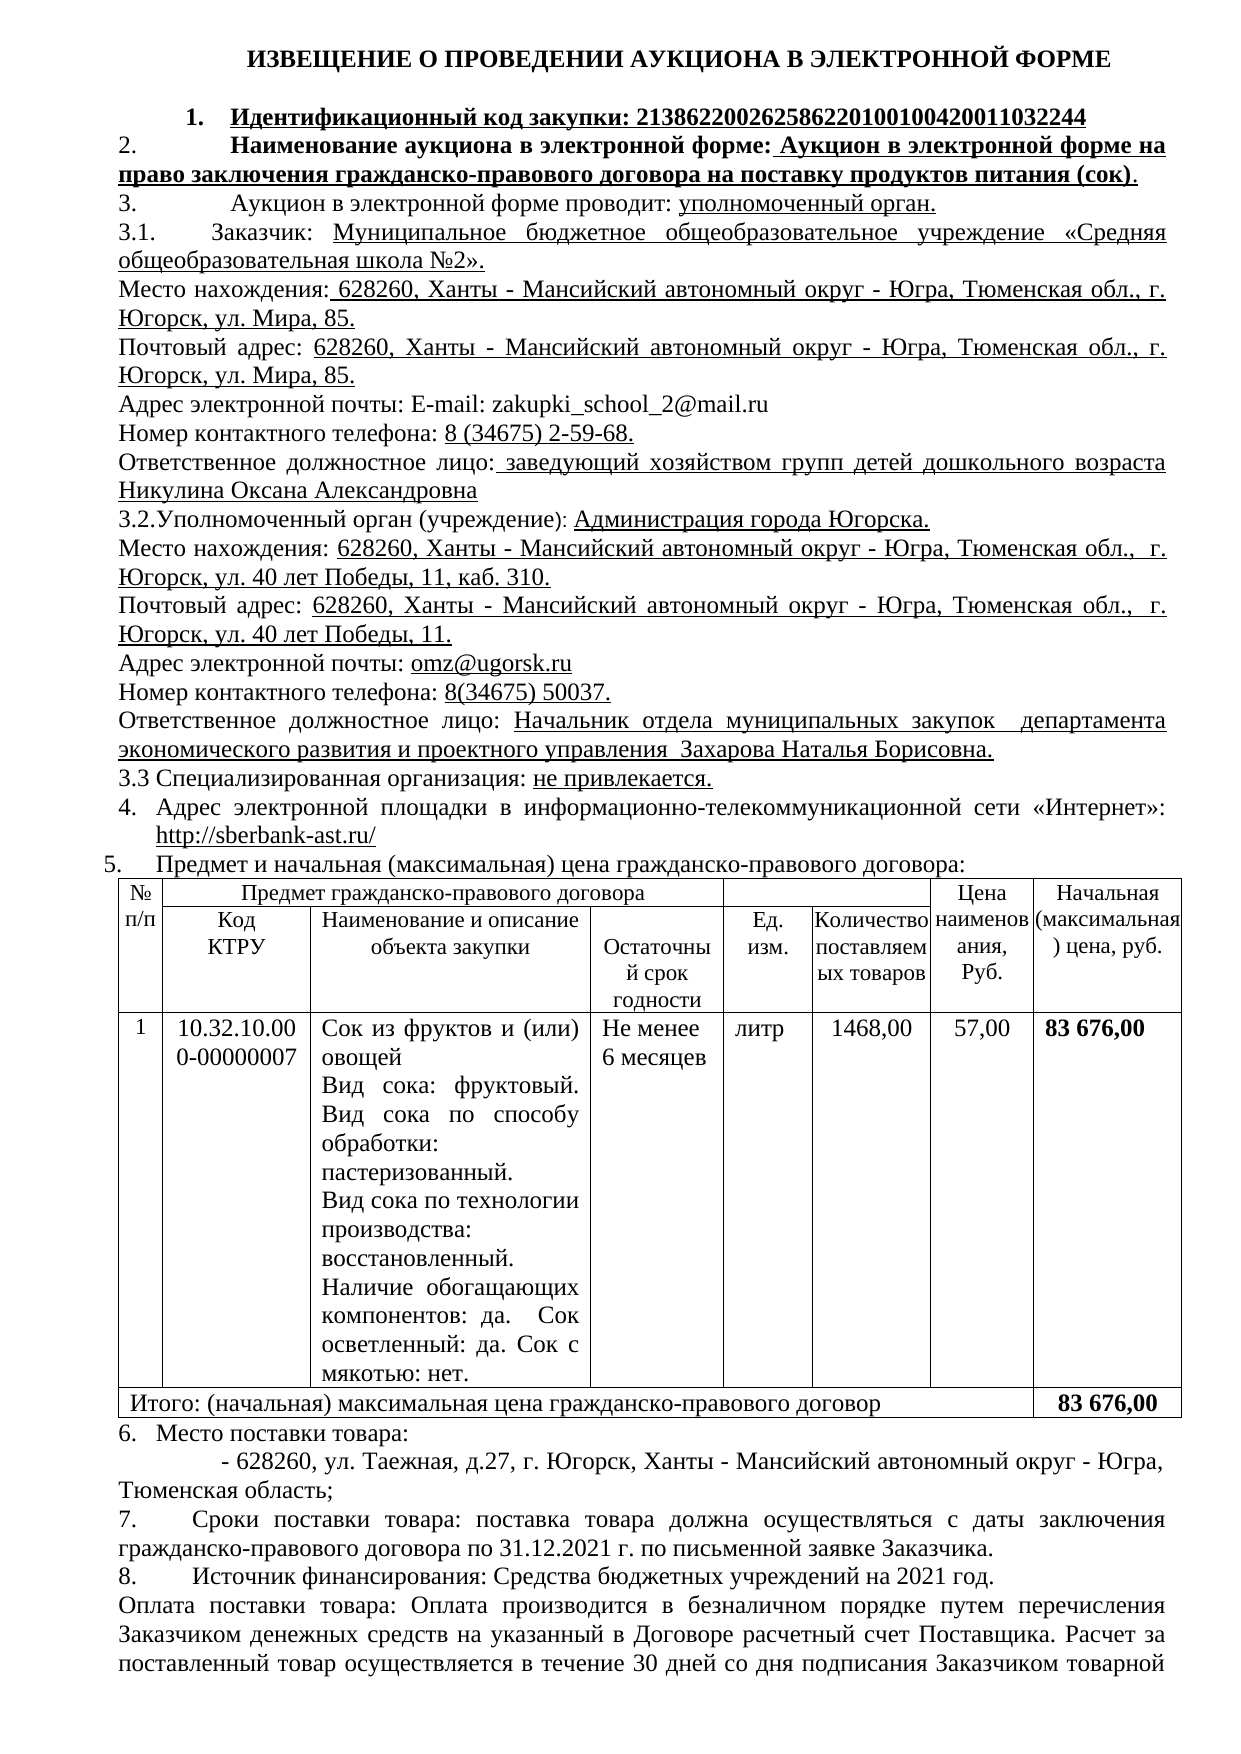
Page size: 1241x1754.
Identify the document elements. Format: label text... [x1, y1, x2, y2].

table_cell 57,00 [931, 1013, 1033, 1387]
text Адрес электронной почты: omz@ugorsk.ru [118, 648, 1167, 677]
table_cell Сок из фруктов и (или) овощей Вид сока: фруктовый. Вид сока по способу обработки: пастеризованный. Вид сока по технологии производства: восстановленный. Наличие обогащающих компонентов: да. Сок осветленный: да. Сок с мякотью: нет. [311, 1013, 590, 1387]
text Место нахождения: 628260, Ханты - Мансийский автономный округ - Югра, Тюменская обл., г. Югорск, ул. Мира, 85. [118, 274, 1167, 332]
table_cell 83 676,00 [1034, 1013, 1181, 1387]
list Идентификационный код закупки: 213862200262586220100100420011032244 [185, 102, 1167, 131]
table_cell Код КТРУ [163, 907, 310, 1012]
list Источник финансирования: Средства бюджетных учреждений на 2021 год. [118, 1561, 1167, 1590]
list Сроки поставки товара: поставка товара должна осуществляться с даты заключения гражданско-правового договора по 31.12.2021 г. по письменной заявке Заказчика. [118, 1504, 1167, 1561]
table_header № п/п [119, 879, 162, 1012]
table_cell литр [724, 1013, 812, 1387]
table_cell Наименование и описание объекта закупки [311, 907, 590, 1012]
text Ответственное должностное лицо: заведующий хозяйством групп детей дошкольного возраста Никулина Оксана Александровна [118, 447, 1167, 504]
table_cell 10.32.10.000-00000007 [163, 1013, 310, 1387]
text Место нахождения: 628260, Ханты - Мансийский автономный округ - Югра, Тюменская обл., г. Югорск, ул. 40 лет Победы, 11, каб. 310. [118, 533, 1167, 591]
table_header Предмет гражданско-правового договора [163, 879, 723, 906]
list Место поставки товара: [118, 1418, 1167, 1446]
text Номер контактного телефона: 8 (34675) 2-59-68. [118, 418, 1167, 447]
text 3.2.Уполномоченный орган (учреждение): Администрация города Югорска. [118, 504, 1167, 533]
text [118, 1590, 1167, 1676]
text Почтовый адрес: 628260, Ханты - Мансийский автономный округ - Югра, Тюменская обл., г. Югорск, ул. Мира, 85. [118, 332, 1167, 389]
list Наименование аукциона в электронной форме: Аукцион в электронной форме на право заключения гражданско-правового договора на поставку продуктов питания (сок). [118, 131, 1167, 188]
list Заказчик: Муниципальное бюджетное общеобразовательное учреждение «Средняя общеобразовательная школа №2». [118, 217, 1167, 274]
list Предмет и начальная (максимальная) цена гражданско-правового договора: [103, 849, 1167, 878]
text Ответственное должностное лицо: Начальник отдела муниципальных закупок департамента экономического развития и проектного управления Захарова Наталья Борисовна. [118, 706, 1167, 763]
table_cell 1468,00 [813, 1013, 930, 1387]
text ИЗВЕЩЕНИЕ О ПРОВЕДЕНИИ АУКЦИОНА В ЭЛЕКТРОННОЙ ФОРМЕ [118, 44, 1167, 73]
table_cell Не менее 6 месяцев [591, 1013, 723, 1387]
table_cell Ед. изм. [724, 907, 812, 1012]
text Почтовый адрес: 628260, Ханты - Мансийский автономный округ - Югра, Тюменская обл., г. Югорск, ул. 40 лет Победы, 11. [118, 591, 1167, 648]
table_header Цена наименования, Руб. [931, 879, 1033, 1012]
table_cell Итого: (начальная) максимальная цена гражданско-правового договор [119, 1388, 1033, 1417]
table_header [724, 879, 930, 906]
table_header Начальная (максимальная) цена, руб. [1034, 879, 1181, 1012]
text Номер контактного телефона: 8(34675) 50037. [118, 677, 1167, 706]
table_cell Остаточный срок годности [591, 907, 723, 1012]
text - 628260, ул. Таежная, д.27, г. Югорск, Ханты - Мансийский автономный округ - Югра, Тюменская область; [118, 1446, 1167, 1504]
table_cell 1 [119, 1013, 162, 1387]
list Аукцион в электронной форме проводит: уполномоченный орган. [118, 188, 1167, 217]
table_cell Количество поставляемых товаров [813, 907, 930, 1012]
text Адрес электронной почты: E-mail: zakupki_school_2@mail.ru [118, 389, 1167, 418]
list Специализированная организация: не привлекается. [118, 763, 1167, 792]
list Адрес электронной площадки в информационно-телекоммуникационной сети «Интернет»: http://sberbank-ast.ru/ [118, 792, 1167, 849]
table_cell 83 676,00 [1034, 1388, 1181, 1417]
